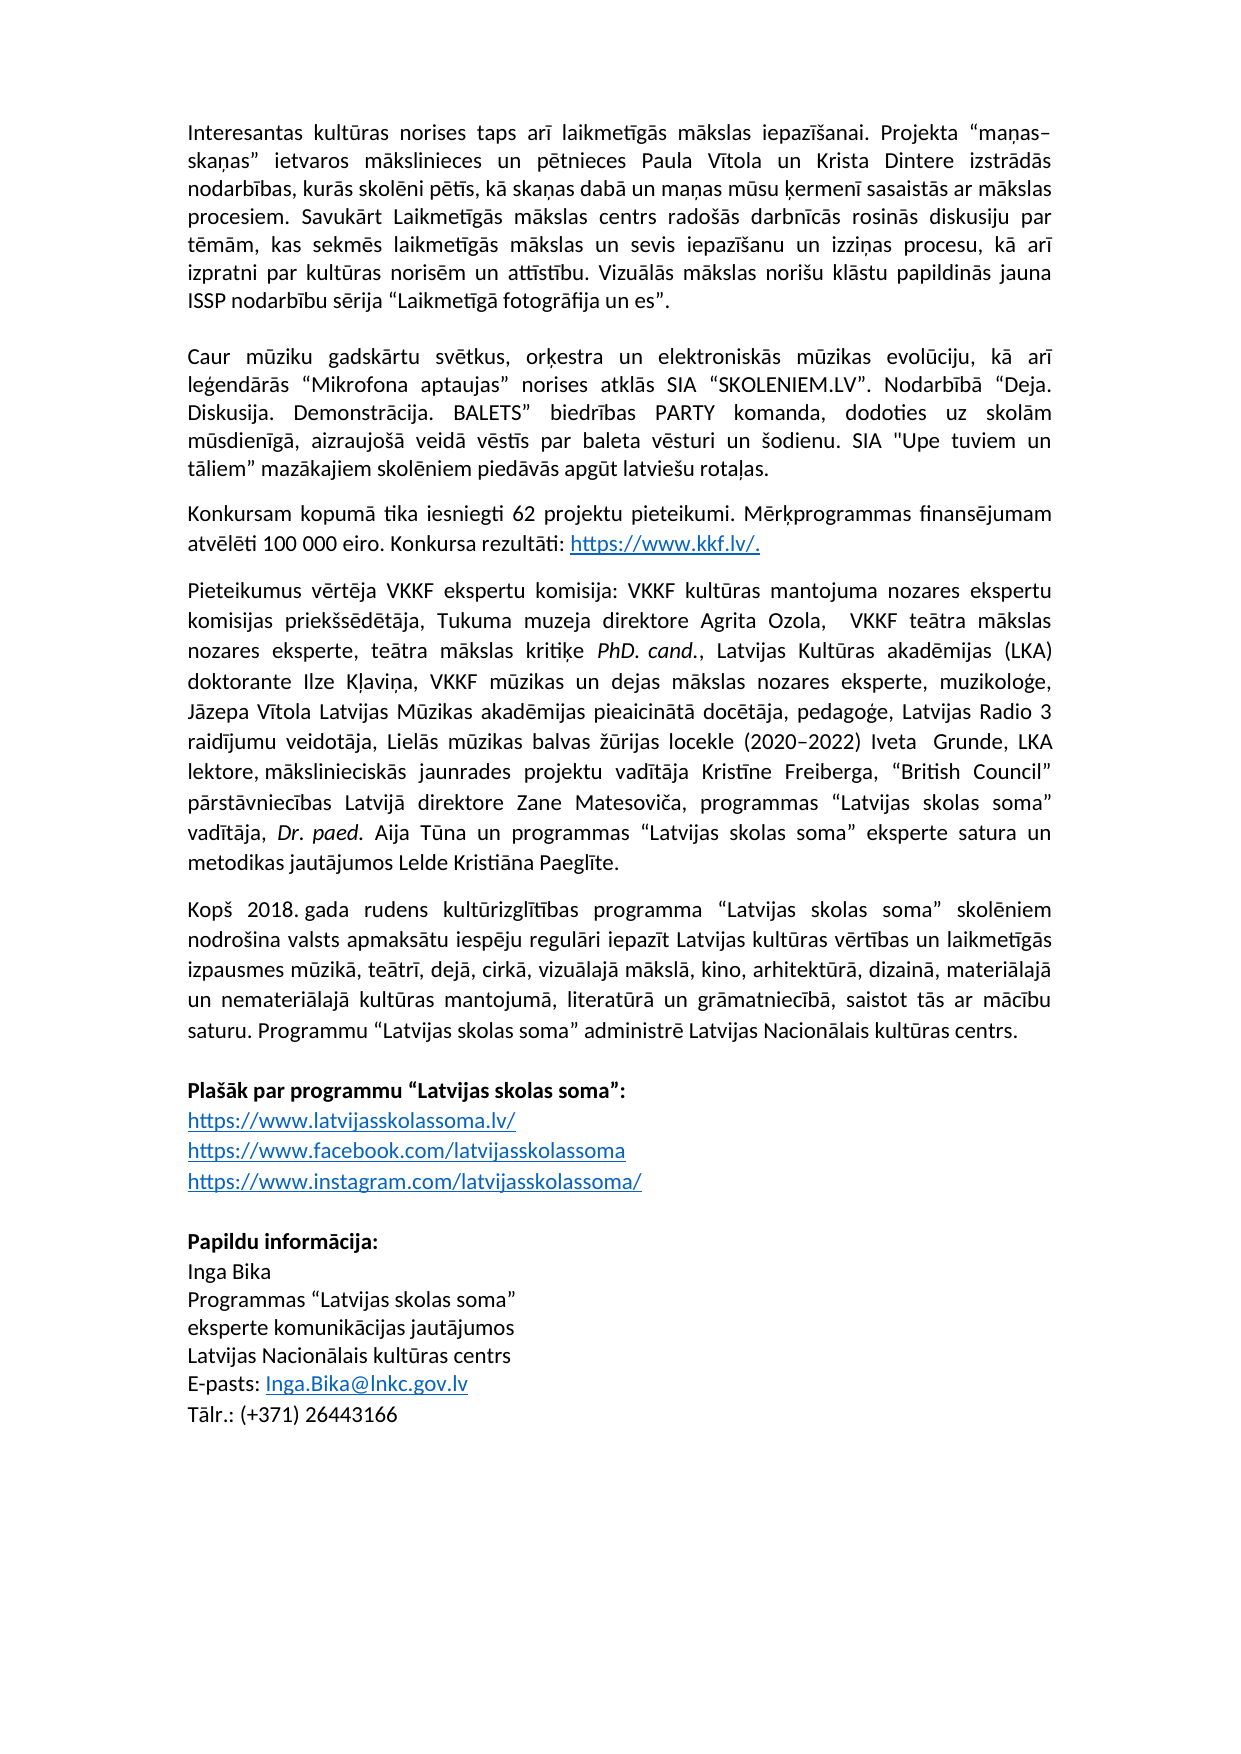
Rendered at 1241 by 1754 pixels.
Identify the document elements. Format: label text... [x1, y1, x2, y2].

text Latvijas Nacionālais kultūras centrs [187, 1341, 1053, 1369]
text https://www.instagram.com/latvijasskolassoma/ [187, 1167, 1053, 1195]
text Papildu informācija: [187, 1227, 1053, 1255]
text Interesantas kultūras norises taps arī laikmetīgās mākslas iepazīšanai. Projekta “maņas–skaņas” ietvaros mākslinieces un pētnieces Paula Vītola un Krista Dintere izstrādās nodarbības, kurās skolēni pētīs, kā skaņas dabā un maņas mūsu ķermenī sasaistās ar mākslas procesiem. Savukārt Laikmetīgās mākslas centrs radošās darbnīcās rosinās diskusiju par tēmām, kas sekmēs laikmetīgās mākslas un sevis iepazīšanu un izziņas procesu, kā arī izpratni par kultūras norisēm un attīstību. Vizuālās mākslas norišu klāstu papildinās jauna ISSP nodarbību sērija “Laikmetīgā fotogrāfija un es”. [187, 118, 1053, 314]
text Konkursam kopumā tika iesniegti 62 projektu pieteikumi. Mērķprogrammas finansējumam atvēlēti 100 000 eiro. Konkursa rezultāti: https://www.kkf.lv/. [187, 499, 1053, 557]
text eksperte komunikācijas jautājumos [187, 1313, 1053, 1341]
text Programmas “Latvijas skolas soma” [187, 1285, 1053, 1313]
text Plašāk par programmu “Latvijas skolas soma”: [187, 1076, 1053, 1104]
text Pieteikumus vērtēja VKKF ekspertu komisija: VKKF kultūras mantojuma nozares ekspertu komisijas priekšsēdētāja, Tukuma muzeja direktore Agrita Ozola, VKKF teātra mākslas nozares eksperte, teātra mākslas kritiķe PhD. cand., Latvijas Kultūras akadēmijas (LKA) doktorante Ilze Kļaviņa, VKKF mūzikas un dejas mākslas nozares eksperte, muzikoloģe, Jāzepa Vītola Latvijas Mūzikas akadēmijas pieaicinātā docētāja, pedagoģe, Latvijas Radio 3 raidījumu veidotāja, Lielās mūzikas balvas žūrijas locekle (2020–2022) Iveta Grunde, LKA lektore, mākslinieciskās jaunrades projektu vadītāja Kristīne Freiberga, “British Council” pārstāvniecības Latvijā direktore Zane Matesoviča, programmas “Latvijas skolas soma” vadītāja, Dr. paed. Aija Tūna un programmas “Latvijas skolas soma” eksperte satura un metodikas jautājumos Lelde Kristiāna Paeglīte. [187, 576, 1053, 876]
text Tālr.: (+371) 26443166 [187, 1400, 1053, 1428]
text E-pasts: Inga.Bika@lnkc.gov.lv [187, 1369, 1053, 1397]
text https://www.latvijasskolassoma.lv/ [187, 1106, 1053, 1134]
text https://www.facebook.com/latvijasskolassoma [187, 1137, 1053, 1164]
text Inga Bika [187, 1257, 1053, 1285]
text Caur mūziku gadskārtu svētkus, orķestra un elektroniskās mūzikas evolūciju, kā arī leģendārās “Mikrofona aptaujas” norises atklās SIA “SKOLENIEM.LV”. Nodarbībā “Deja. Diskusija. Demonstrācija. BALETS” biedrības PARTY komanda, dodoties uz skolām mūsdienīgā, aizraujošā veidā vēstīs par baleta vēsturi un šodienu. SIA "Upe tuviem un tāliem” mazākajiem skolēniem piedāvās apgūt latviešu rotaļas. [187, 342, 1053, 482]
text Kopš 2018. gada rudens kultūrizglītības programma “Latvijas skolas soma” skolēniem nodrošina valsts apmaksātu iespēju regulāri iepazīt Latvijas kultūras vērtības un laikmetīgās izpausmes mūzikā, teātrī, dejā, cirkā, vizuālajā mākslā, kino, arhitektūrā, dizainā, materiālajā un nemateriālajā kultūras mantojumā, literatūrā un grāmatniecībā, saistot tās ar mācību saturu. Programmu “Latvijas skolas soma” administrē Latvijas Nacionālais kultūras centrs. [187, 895, 1053, 1044]
